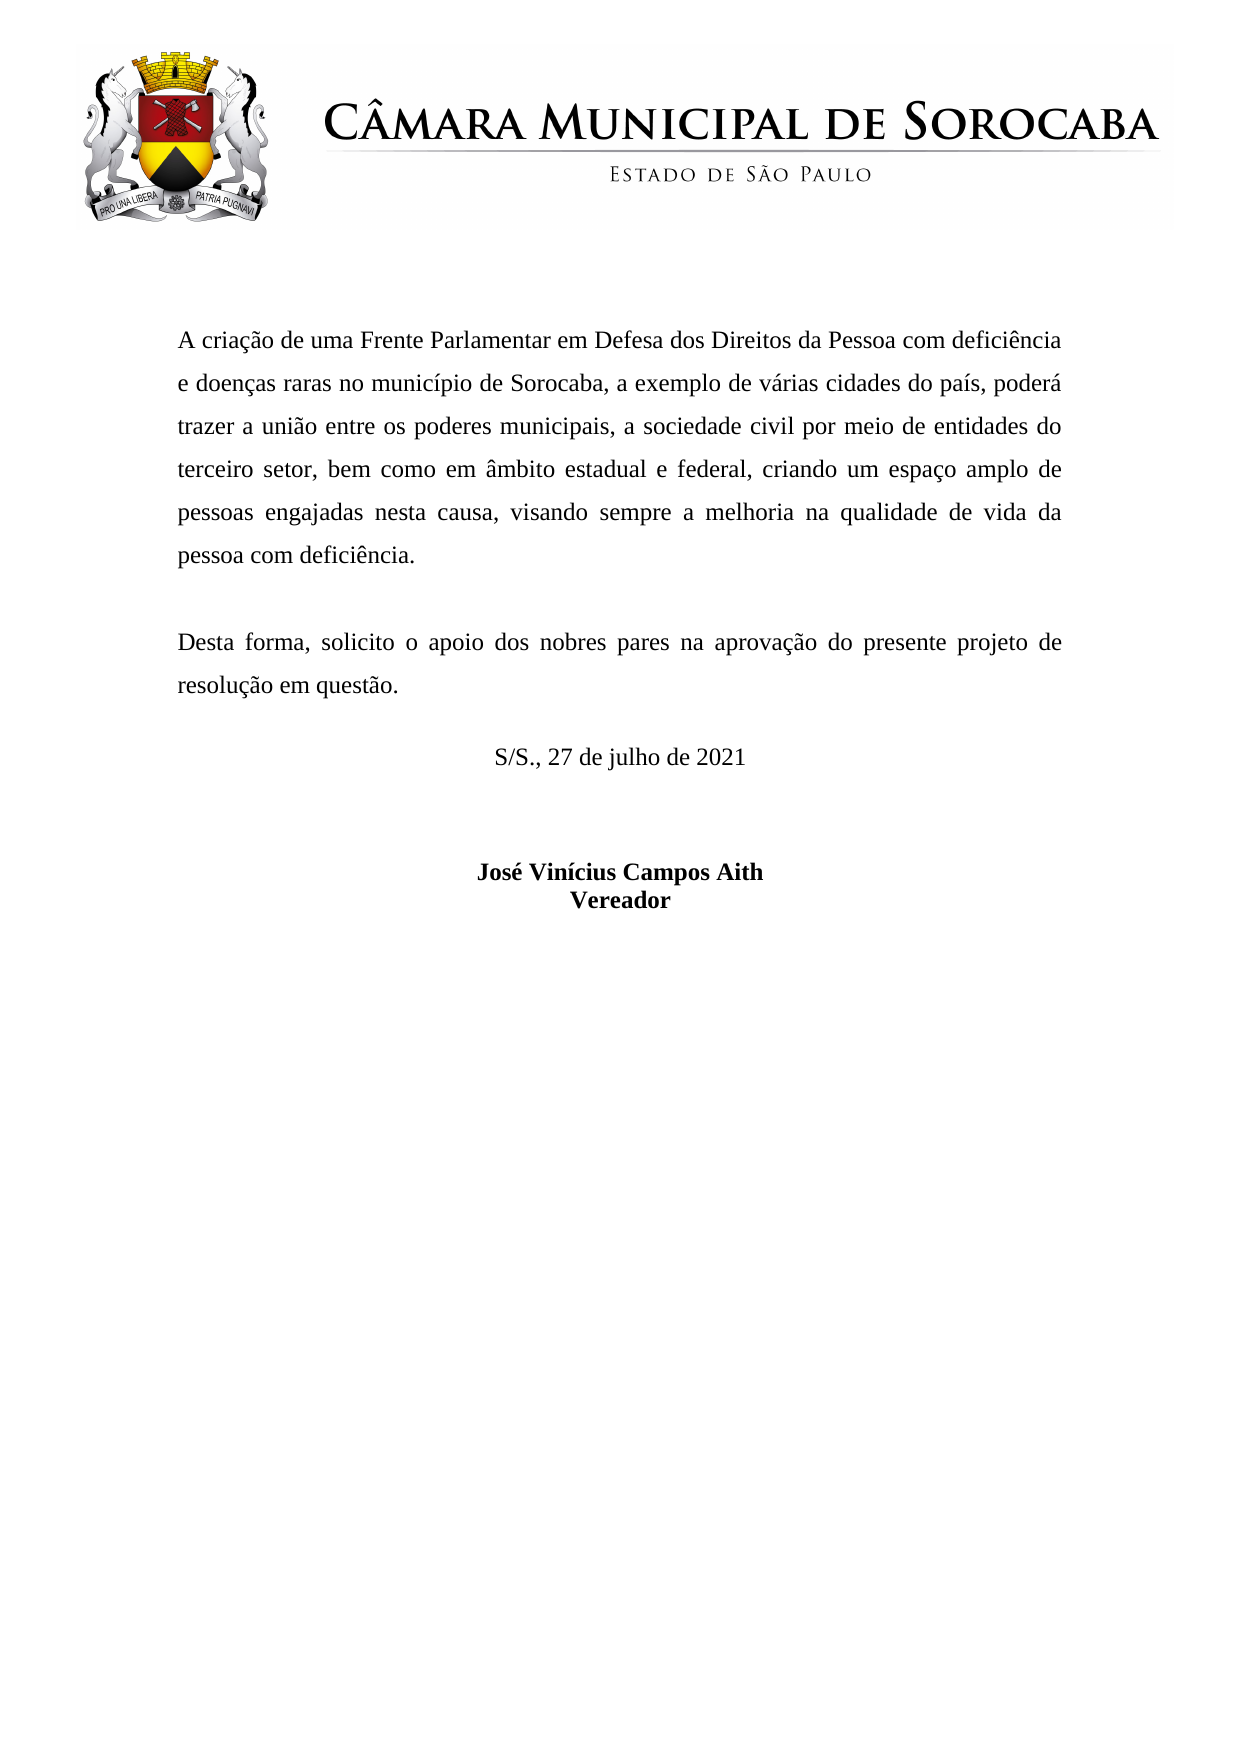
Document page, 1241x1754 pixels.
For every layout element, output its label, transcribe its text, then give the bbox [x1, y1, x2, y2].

picture [76, 44, 1174, 230]
text Desta forma, solicito o apoio dos nobres pares na aprovação do presente projeto de resolução em questão. [177, 627, 1063, 699]
text S/S., 27 de julho de 2021 [177, 742, 1063, 771]
text José Vinícius Campos Aith [177, 857, 1063, 886]
text Vereador [177, 886, 1063, 914]
text A criação de uma Frente Parlamentar em Defesa dos Direitos da Pessoa com deficiência e doenças raras no município de Sorocaba, a exemplo de várias cidades do país, poderá trazer a união entre os poderes municipais, a sociedade civil por meio de entidades do terceiro setor, bem como em âmbito estadual e federal, criando um espaço amplo de pessoas engajadas nesta causa, visando sempre a melhoria na qualidade de vida da pessoa com deficiência. [177, 325, 1063, 569]
